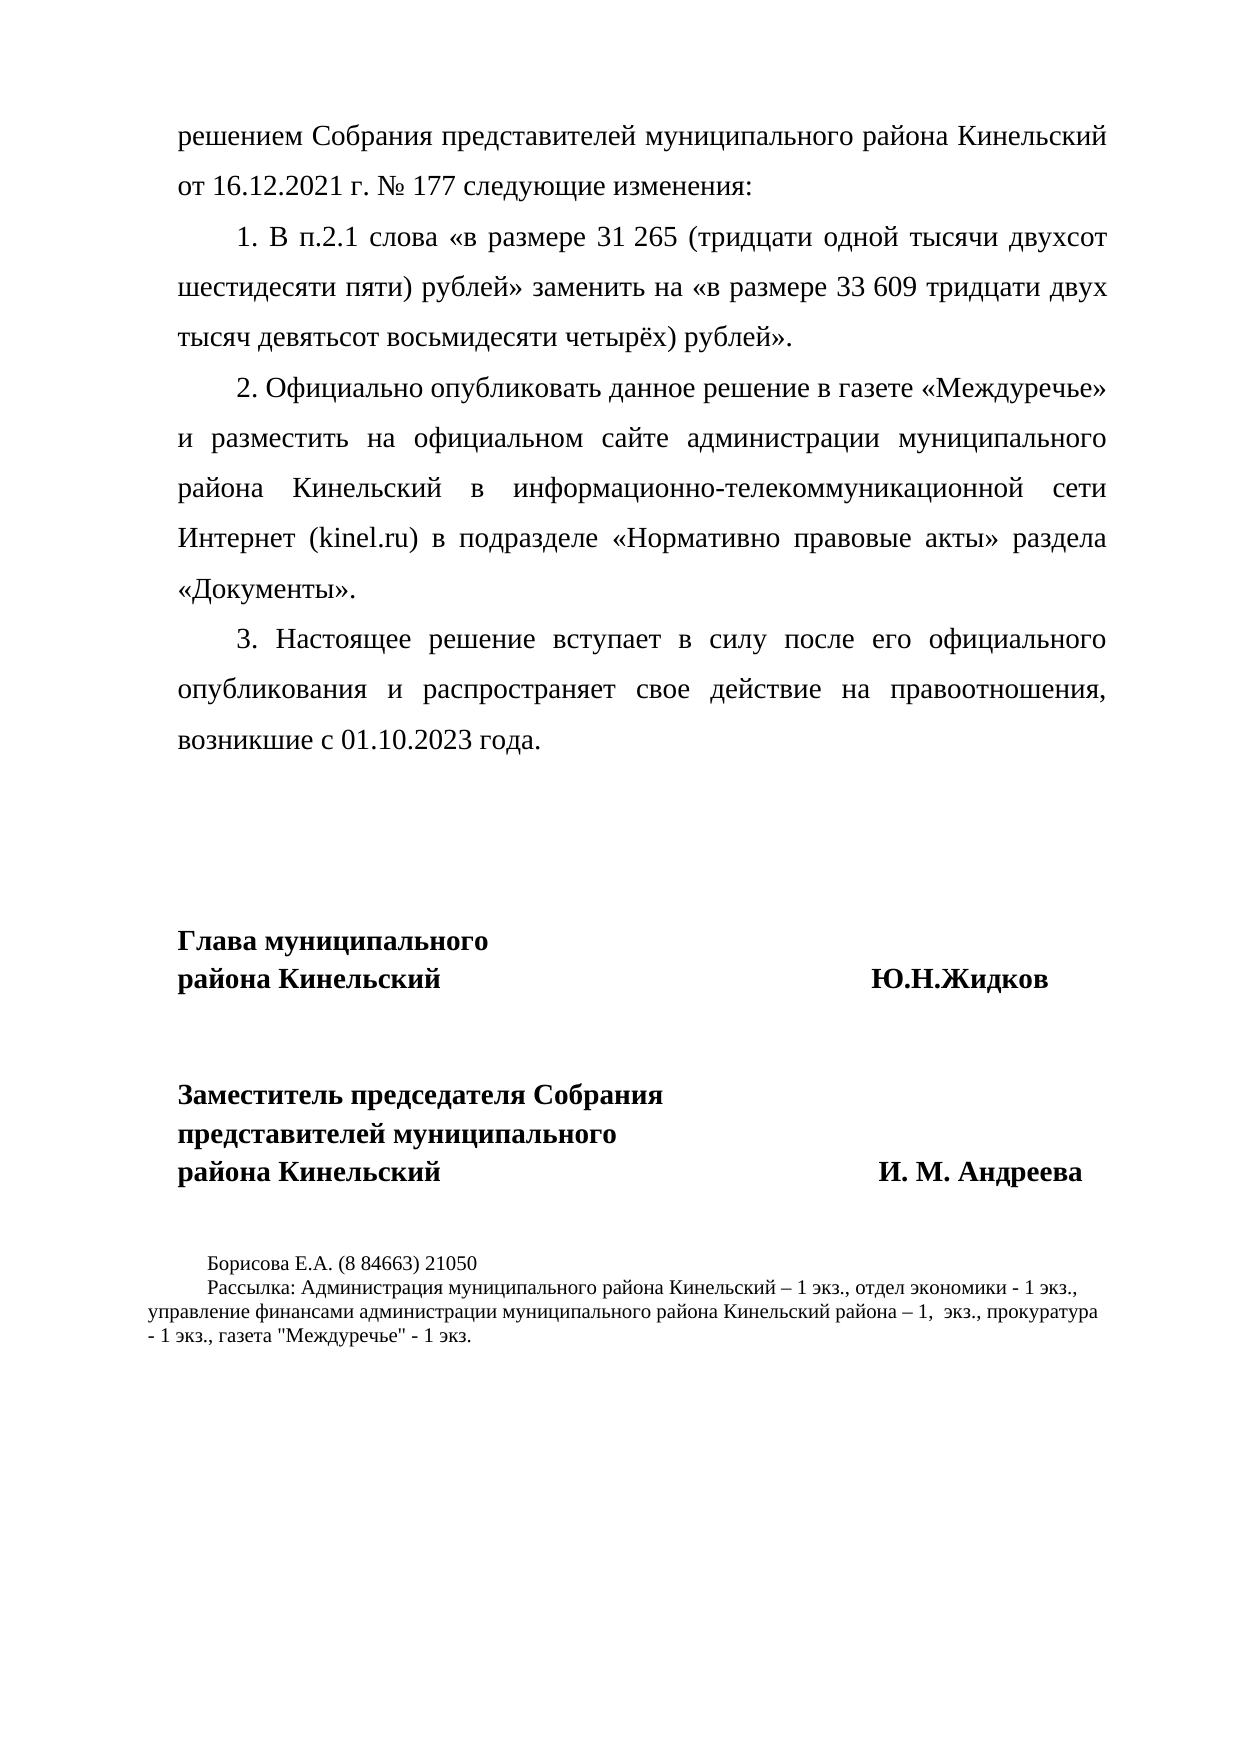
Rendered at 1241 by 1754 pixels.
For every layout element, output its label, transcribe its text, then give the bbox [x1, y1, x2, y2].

text Борисова Е.А. (8 84663) 21050 [148, 1251, 1107, 1274]
subtitle 2. Официально опубликовать данное решение в газете «Междуречье» и разместить на официальном сайте администрации муниципального района Кинельский в информационно-телекоммуникационной сети Интернет (kinel.ru) в подразделе «Нормативно правовые акты» раздела «Документы». [177, 370, 1107, 604]
text представителей муниципального [177, 1116, 1107, 1149]
text района Кинельский И. М. Андреева [177, 1154, 1107, 1188]
text Глава муниципального [177, 923, 1107, 957]
text 1. В п.2.1 слова «в размере 31 265 (тридцати одной тысячи двухсот шестидесяти пяти) рублей» заменить на «в размере 33 609 тридцати двух тысяч девятьсот восьмидесяти четырёх) рублей». [177, 219, 1107, 353]
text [177, 118, 1107, 202]
text района Кинельский Ю.Н.Жидков [177, 962, 1107, 995]
text Заместитель председателя Собрания [177, 1077, 1107, 1111]
text 3. Настоящее решение вступает в силу после его официального опубликования и распространяет свое действие на правоотношения, возникшие с 01.10.2023 года. [177, 621, 1107, 755]
text Рассылка: Администрация муниципального района Кинельский – 1 экз., отдел экономики - 1 экз., управление финансами администрации муниципального района Кинельский района – 1, экз., прокуратура - 1 экз., газета "Междуречье" - 1 экз. [148, 1274, 1107, 1347]
